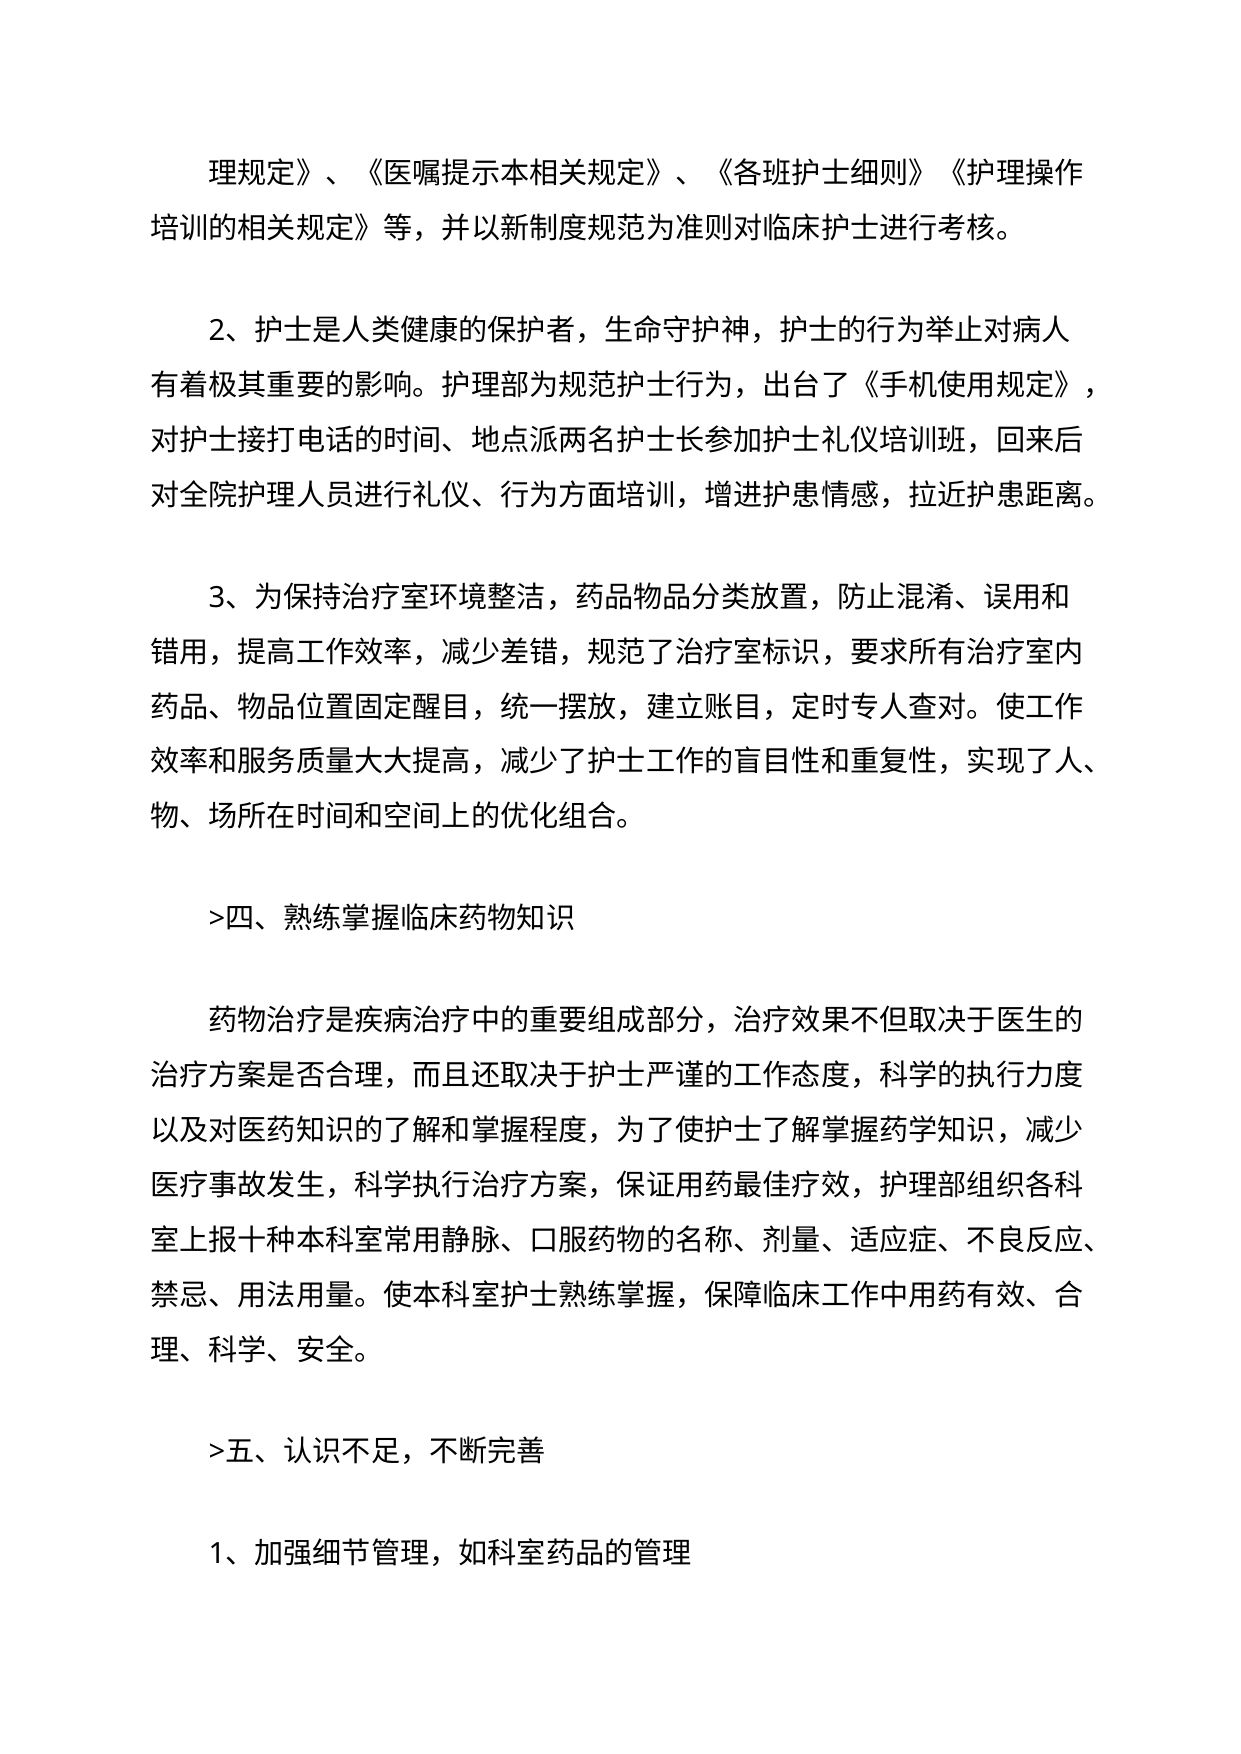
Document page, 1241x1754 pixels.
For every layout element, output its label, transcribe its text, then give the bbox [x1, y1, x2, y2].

text 2、护士是人类健康的保护者，生命守护神，护士的行为举止对病人有着极其重要的影响。护理部为规范护士行为，出台了《手机使用规定》，对护士接打电话的时间、地点派两名护士长参加护士礼仪培训班，回来后对全院护理人员进行礼仪、行为方面培训，增进护患情感，拉近护患距离。 [150, 307, 1090, 514]
text 药物治疗是疾病治疗中的重要组成部分，治疗效果不但取决于医生的治疗方案是否合理，而且还取决于护士严谨的工作态度，科学的执行力度以及对医药知识的了解和掌握程度，为了使护士了解掌握药学知识，减少医疗事故发生，科学执行治疗方案，保证用药最佳疗效，护理部组织各科室上报十种本科室常用静脉、口服药物的名称、剂量、适应症、不良反应、禁忌、用法用量。使本科室护士熟练掌握，保障临床工作中用药有效、合理、科学、安全。 [150, 997, 1090, 1368]
text >五、认识不足，不断完善 [150, 1428, 1090, 1470]
text >四、熟练掌握临床药物知识 [150, 895, 1090, 937]
text 理规定》、《医嘱提示本相关规定》、《各班护士细则》《护理操作培训的相关规定》等，并以新制度规范为准则对临床护士进行考核。 [150, 150, 1090, 247]
text 3、为保持治疗室环境整洁，药品物品分类放置，防止混淆、误用和错用，提高工作效率，减少差错，规范了治疗室标识，要求所有治疗室内药品、物品位置固定醒目，统一摆放，建立账目，定时专人查对。使工作效率和服务质量大大提高，减少了护士工作的盲目性和重复性，实现了人、物、场所在时间和空间上的优化组合。 [150, 573, 1090, 835]
text 1、加强细节管理，如科室药品的管理 [150, 1530, 1090, 1572]
